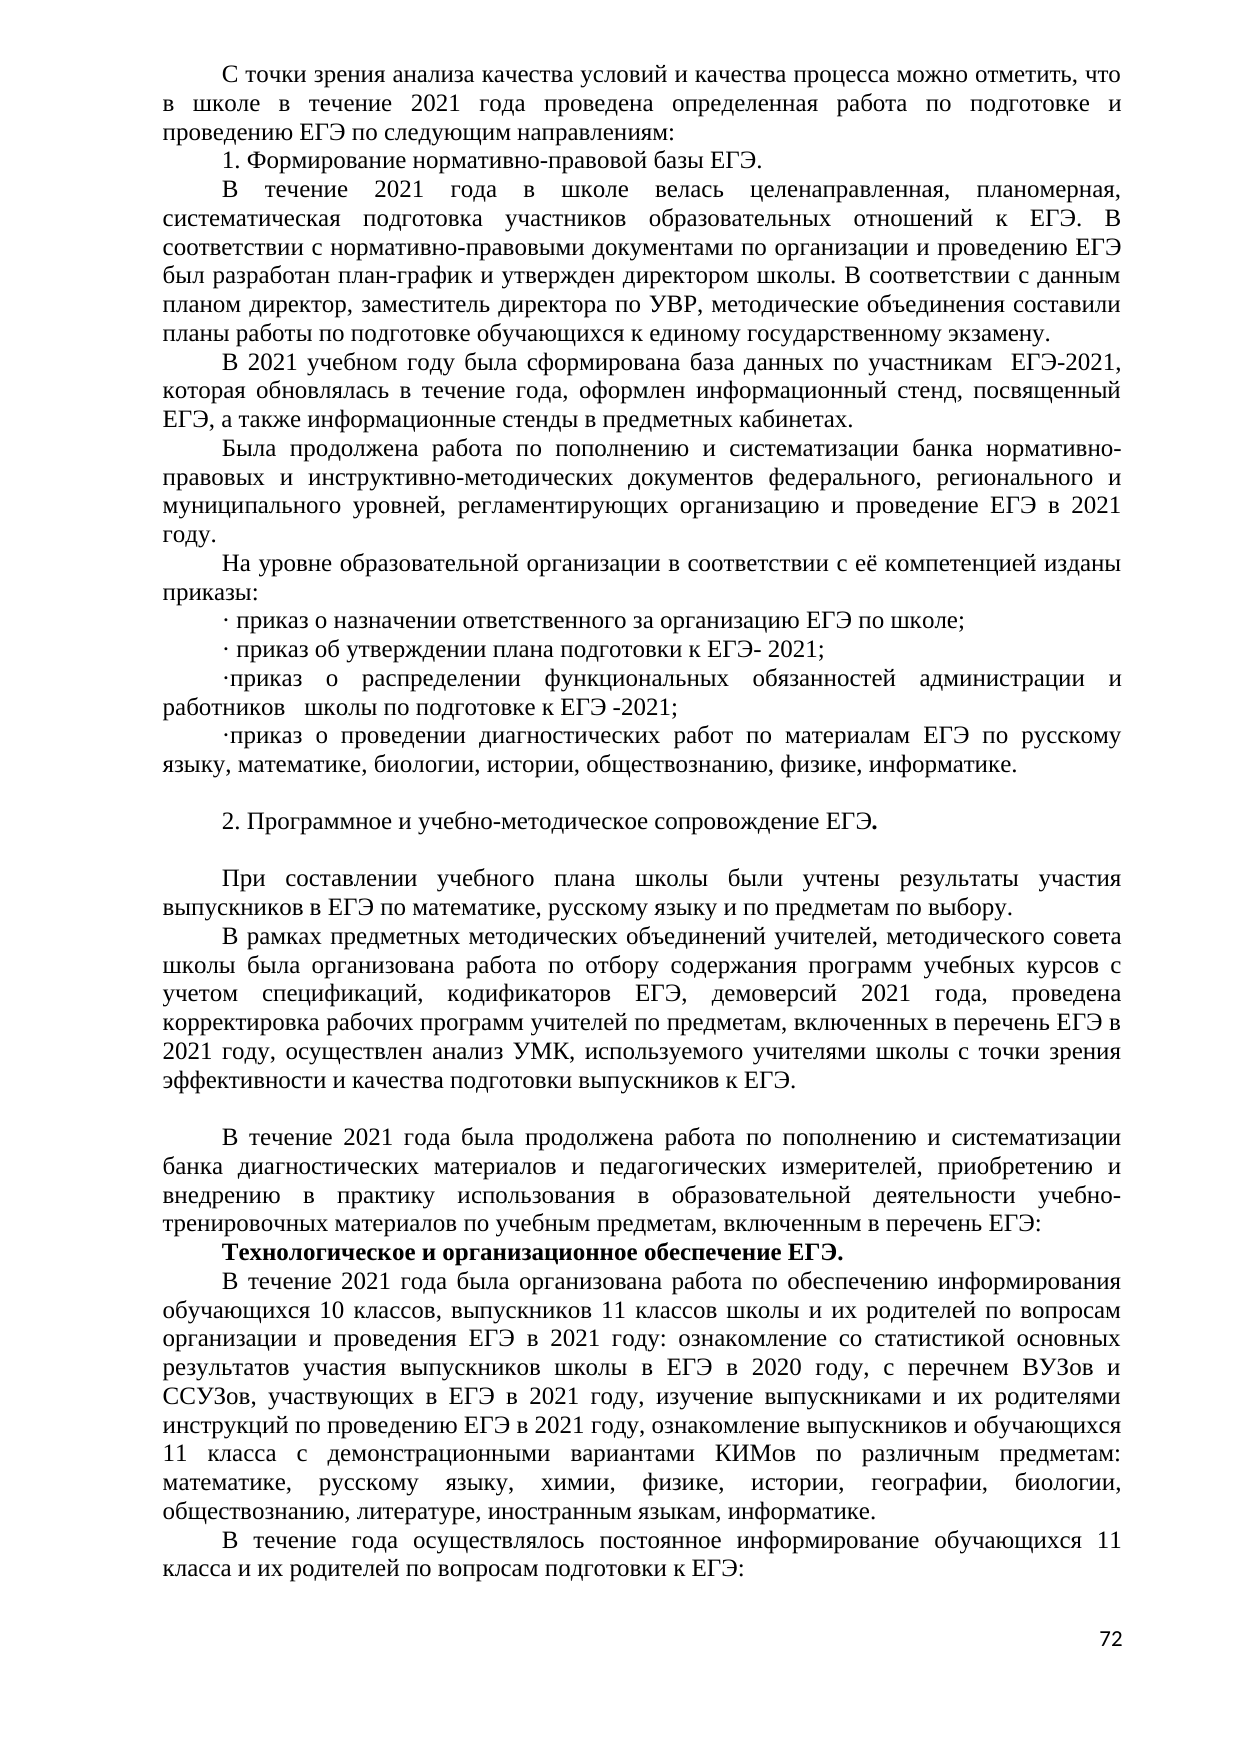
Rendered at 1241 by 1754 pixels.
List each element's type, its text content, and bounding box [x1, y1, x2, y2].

text 2. Программное и учебно-методическое сопровождение ЕГЭ. [162, 806, 1122, 835]
text В течение года осуществлялось постоянное информирование обучающихся 11 класса и их родителей по вопросам подготовки к ЕГЭ: [162, 1525, 1122, 1582]
text 1. Формирование нормативно-правовой базы ЕГЭ. [162, 145, 1122, 174]
text В течение 2021 года в школе велась целенаправленная, планомерная, систематическая подготовка участников образовательных отношений к ЕГЭ. В соответствии с нормативно-правовыми документами по организации и проведению ЕГЭ был разработан план-график и утвержден директором школы. В соответствии с данным планом директор, заместитель директора по УВР, методические объединения составили планы работы по подготовке обучающихся к единому государственному экзамену. [162, 174, 1122, 347]
text В рамках предметных методических объединений учителей, методического совета школы была организована работа по отбору содержания программ учебных курсов с учетом спецификаций, кодификаторов ЕГЭ, демоверсий 2021 года, проведена корректировка рабочих программ учителей по предметам, включенных в перечень ЕГЭ в 2021 году, осуществлен анализ УМК, используемого учителями школы с точки зрения эффективности и качества подготовки выпускников к ЕГЭ. [162, 921, 1122, 1093]
text При составлении учебного плана школы были учтены результаты участия выпускников в ЕГЭ по математике, русскому языку и по предметам по выбору. [162, 863, 1122, 921]
text ·приказ о распределении функциональных обязанностей администрации и работников школы по подготовке к ЕГЭ -2021; [162, 663, 1122, 720]
text В течение 2021 года была организована работа по обеспечению информирования обучающихся 10 классов, выпускников 11 классов школы и их родителей по вопросам организации и проведения ЕГЭ в 2021 году: ознакомление со статистикой основных результатов участия выпускников школы в ЕГЭ в 2020 году, с перечнем ВУЗов и ССУЗов, участвующих в ЕГЭ в 2021 году, изучение выпускниками и их родителями инструкций по проведению ЕГЭ в 2021 году, ознакомление выпускников и обучающихся 11 класса с демонстрационными вариантами КИМов по различным предметам: математике, русскому языку, химии, физике, истории, географии, биологии, обществознанию, литературе, иностранным языкам, информатике. [162, 1266, 1122, 1525]
text · приказ об утверждении плана подготовки к ЕГЭ- 2021; [162, 634, 1122, 663]
text Была продолжена работа по пополнению и систематизации банка нормативно-правовых и инструктивно-методических документов федерального, регионального и муниципального уровней, регламентирующих организацию и проведение ЕГЭ в 2021 году. [162, 433, 1122, 548]
text ·приказ о проведении диагностических работ по материалам ЕГЭ по русскому языку, математике, биологии, истории, обществознанию, физике, информатике. [162, 720, 1122, 778]
text В 2021 учебном году была сформирована база данных по участникам ЕГЭ-2021, которая обновлялась в течение года, оформлен информационный стенд, посвященный ЕГЭ, а также информационные стенды в предметных кабинетах. [162, 347, 1122, 433]
text В течение 2021 года была продолжена работа по пополнению и систематизации банка диагностических материалов и педагогических измерителей, приобретению и внедрению в практику использования в образовательной деятельности учебно-тренировочных материалов по учебным предметам, включенным в перечень ЕГЭ: [162, 1122, 1122, 1237]
text С точки зрения анализа качества условий и качества процесса можно отметить, что в школе в течение 2021 года проведена определенная работа по подготовке и проведению ЕГЭ по следующим направлениям: [162, 59, 1122, 145]
text · приказ о назначении ответственного за организацию ЕГЭ по школе; [162, 605, 1122, 634]
text На уровне образовательной организации в соответствии с её компетенцией изданы приказы: [162, 548, 1122, 605]
text Технологическое и организационное обеспечение ЕГЭ. [162, 1237, 1122, 1266]
